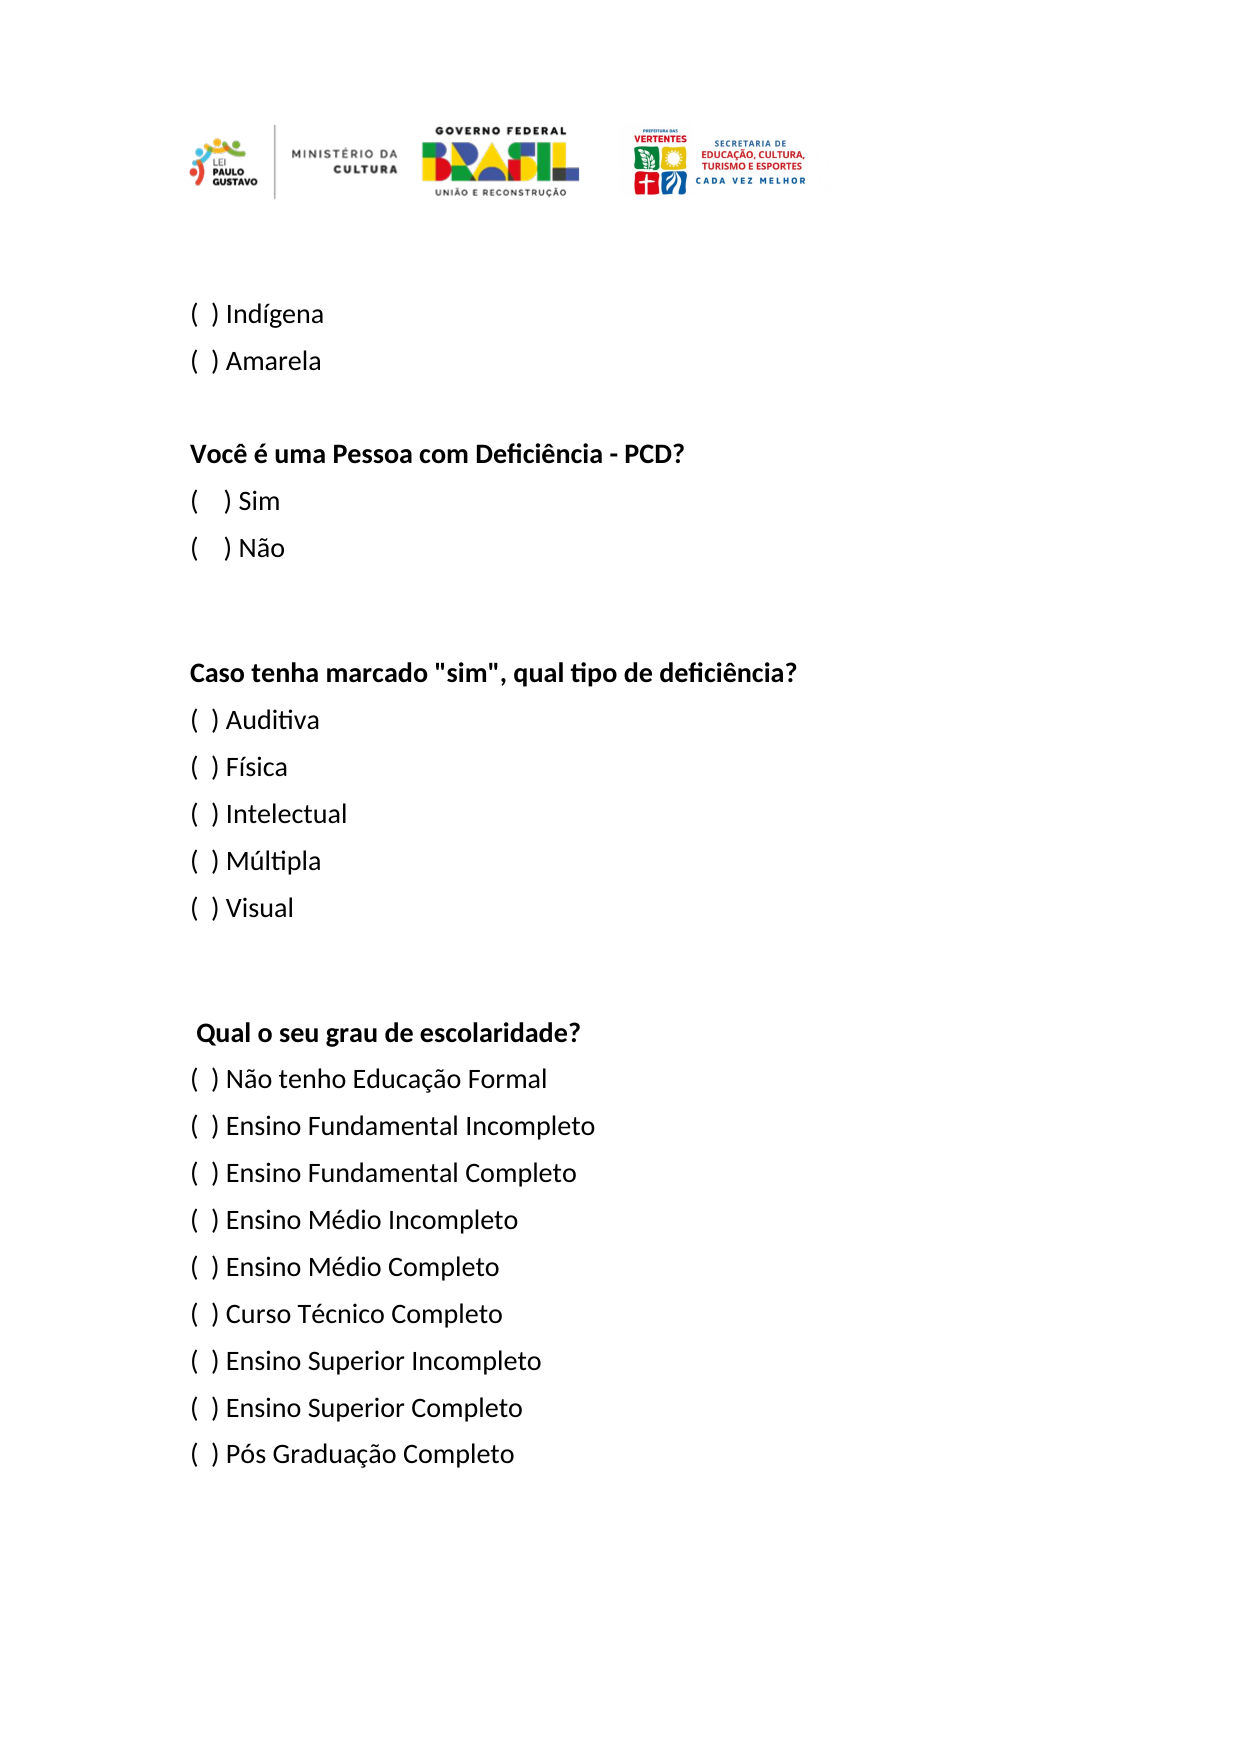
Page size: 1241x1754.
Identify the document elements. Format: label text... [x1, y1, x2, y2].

text ( ) Ensino Superior Completo [190, 1390, 1051, 1424]
text ( ) Múltipla [190, 843, 1051, 877]
text ( ) Ensino Fundamental Incompleto [190, 1108, 1051, 1143]
text ( ) Indígena [190, 296, 1051, 330]
text ( ) Intelectual [190, 796, 1051, 830]
text Você é uma Pessoa com Deficiência - PCD? [190, 436, 1051, 471]
text Qual o seu grau de escolaridade? [190, 1015, 1051, 1049]
picture [177, 102, 592, 222]
text ( ) Pós Graduação Completo [190, 1437, 1051, 1471]
text ( ) Física [190, 749, 1051, 783]
text ( ) Ensino Fundamental Completo [190, 1155, 1051, 1190]
text ( ) Auditiva [190, 702, 1051, 736]
text ( ) Curso Técnico Completo [190, 1296, 1051, 1330]
text ( ) Ensino Médio Completo [190, 1249, 1051, 1283]
text Caso tenha marcado "sim", qual tipo de deficiência? [190, 655, 1051, 689]
text ( ) Sim [190, 483, 1051, 518]
text ( ) Não tenho Educação Formal [190, 1062, 1051, 1096]
text ( ) Ensino Médio Incompleto [190, 1202, 1051, 1237]
text ( ) Amarela [190, 343, 1051, 377]
picture [597, 103, 840, 222]
text ( ) Visual [190, 889, 1051, 924]
text ( ) Ensino Superior Incompleto [190, 1343, 1051, 1377]
text ( ) Não [190, 530, 1051, 564]
